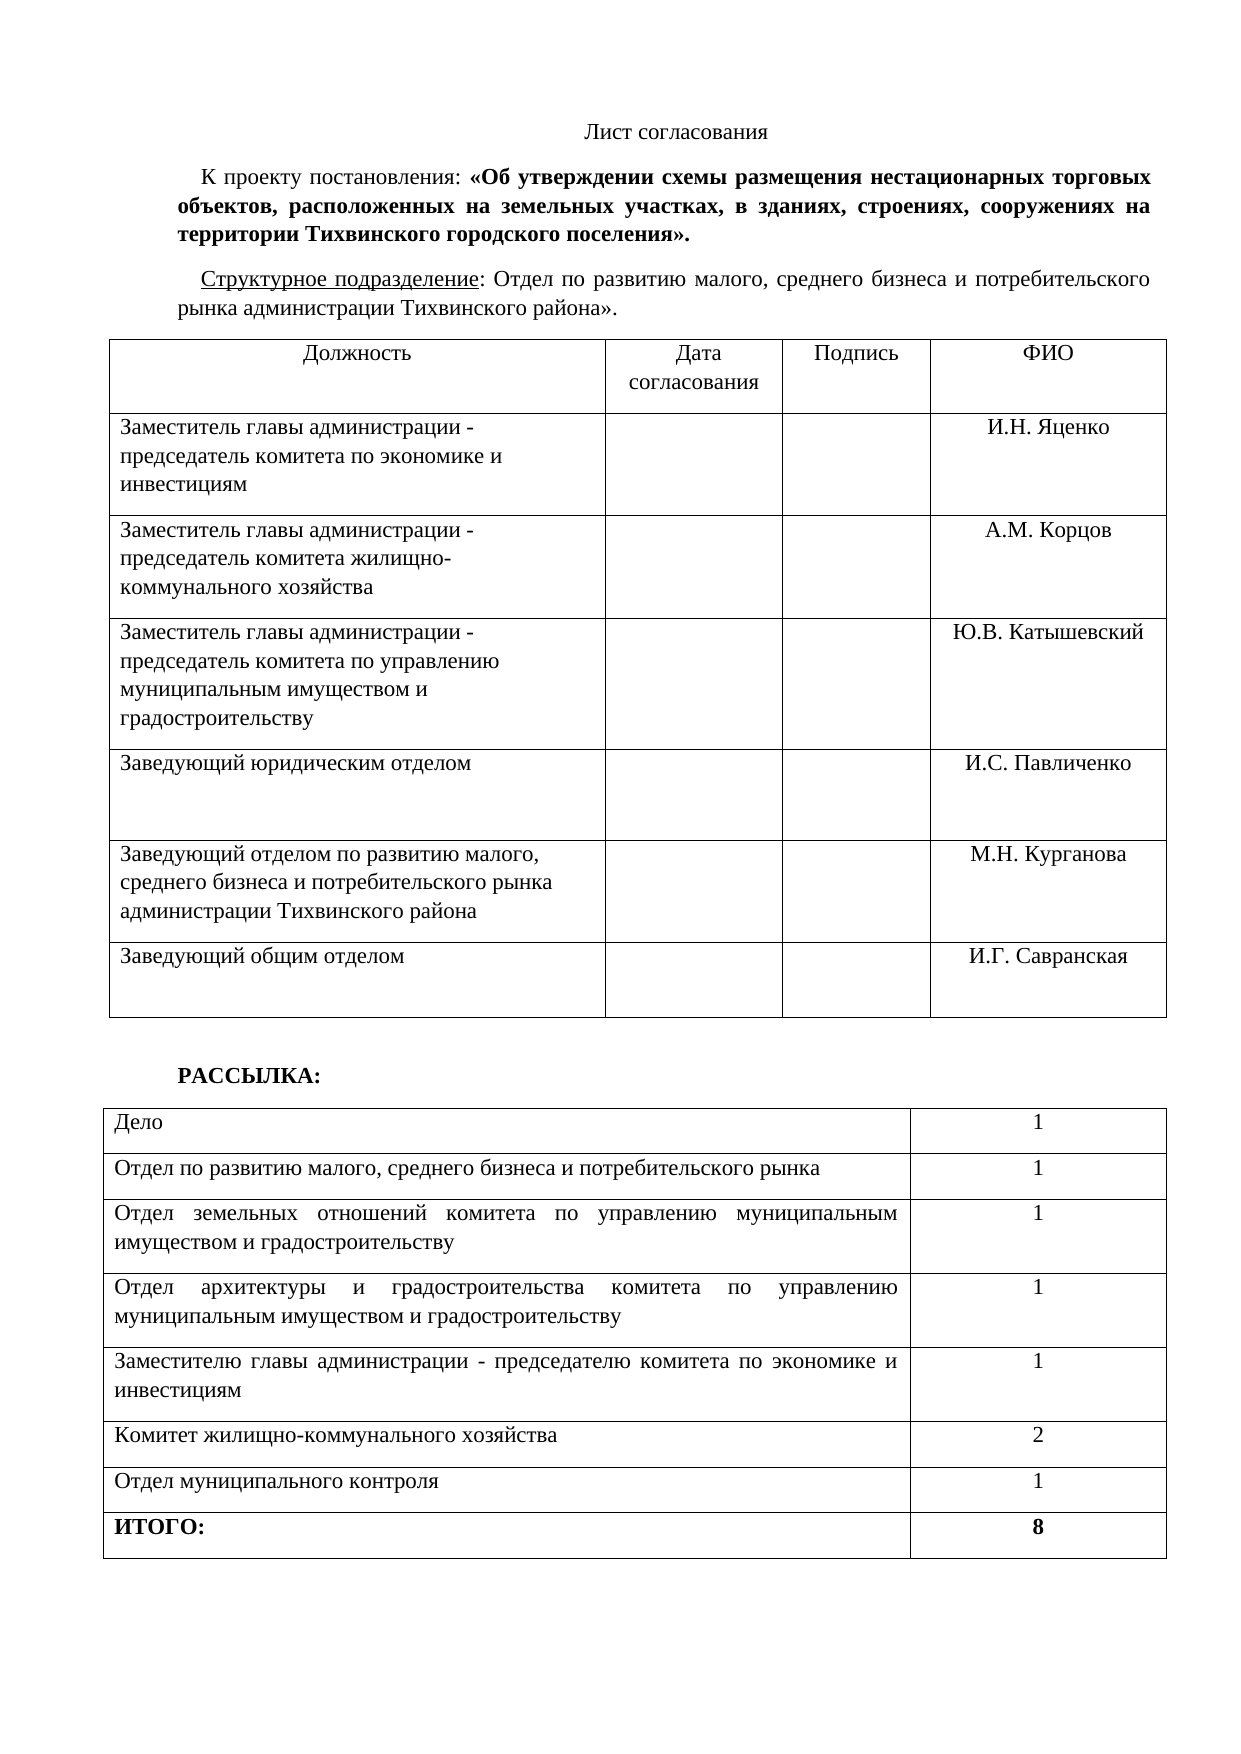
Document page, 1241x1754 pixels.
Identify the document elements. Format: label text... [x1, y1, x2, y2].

table_cell А.М. Корцов [931, 516, 1166, 618]
table_cell Отдел архитектуры и градостроительства комитета по управлению муниципальным имуществом и градостроительству [104, 1274, 910, 1347]
table_cell [783, 619, 930, 749]
table_cell Отдел по развитию малого, среднего бизнеса и потребительского рынка [104, 1154, 910, 1199]
table_cell М.Н. Курганова [931, 841, 1166, 942]
table_cell [783, 841, 930, 942]
table_cell 8 [911, 1513, 1166, 1558]
table_cell Заведующий общим отделом [110, 943, 605, 1017]
table_cell И.Г. Савранская [931, 943, 1166, 1017]
table_header Дело [104, 1109, 910, 1153]
table_cell [783, 414, 930, 515]
table_cell ИТОГО: [104, 1513, 910, 1558]
table_header Подпись [783, 340, 930, 413]
table_cell [783, 750, 930, 839]
table_cell Отдел муниципального контроля [104, 1468, 910, 1512]
table_cell 1 [911, 1348, 1166, 1421]
table_cell [606, 516, 782, 618]
text К проекту постановления: «Об утверждении схемы размещения нестационарных торговых объектов, расположенных на земельных участках, в зданиях, строениях, сооружениях на территории Тихвинского городского поселения». [177, 163, 1152, 246]
table_cell 1 [911, 1200, 1166, 1273]
table_cell 1 [911, 1274, 1166, 1347]
table_cell Комитет жилищно-коммунального хозяйства [104, 1422, 910, 1467]
table_cell И.Н. Яценко [931, 414, 1166, 515]
table_cell [606, 750, 782, 839]
text РАССЫЛКА: [177, 1062, 1152, 1089]
table_cell Ю.В. Катышевский [931, 619, 1166, 749]
table_cell [783, 943, 930, 1017]
table_cell 1 [911, 1154, 1166, 1199]
table_cell Заместителю главы администрации - председателю комитета по экономике и инвестициям [104, 1348, 910, 1421]
table_cell [783, 516, 930, 618]
table_cell 1 [911, 1468, 1166, 1512]
table_header ФИО [931, 340, 1166, 413]
table_cell Заместитель главы администрации - председатель комитета по управлению муниципальным имуществом и градостроительству [110, 619, 605, 749]
table_header 1 [911, 1109, 1166, 1153]
table_cell Заместитель главы администрации - председатель комитета жилищно-коммунального хозяйства [110, 516, 605, 618]
table_cell Заведующий отделом по развитию малого, среднего бизнеса и потребительского рынка администрации Тихвинского района [110, 841, 605, 942]
table_cell [606, 619, 782, 749]
table_cell Заведующий юридическим отделом [110, 750, 605, 839]
table_header Должность [110, 340, 605, 413]
text Структурное подразделение: Отдел по развитию малого, среднего бизнеса и потребительского рынка администрации Тихвинского района». [177, 265, 1152, 320]
text Лист согласования [177, 118, 1152, 144]
table_cell [606, 414, 782, 515]
table_header Дата согласования [606, 340, 782, 413]
table_cell [606, 841, 782, 942]
table_cell [606, 943, 782, 1017]
table_cell 2 [911, 1422, 1166, 1467]
table_cell Заместитель главы администрации - председатель комитета по экономике и инвестициям [110, 414, 605, 515]
table_cell Отдел земельных отношений комитета по управлению муниципальным имуществом и градостроительству [104, 1200, 910, 1273]
table_cell И.С. Павличенко [931, 750, 1166, 839]
